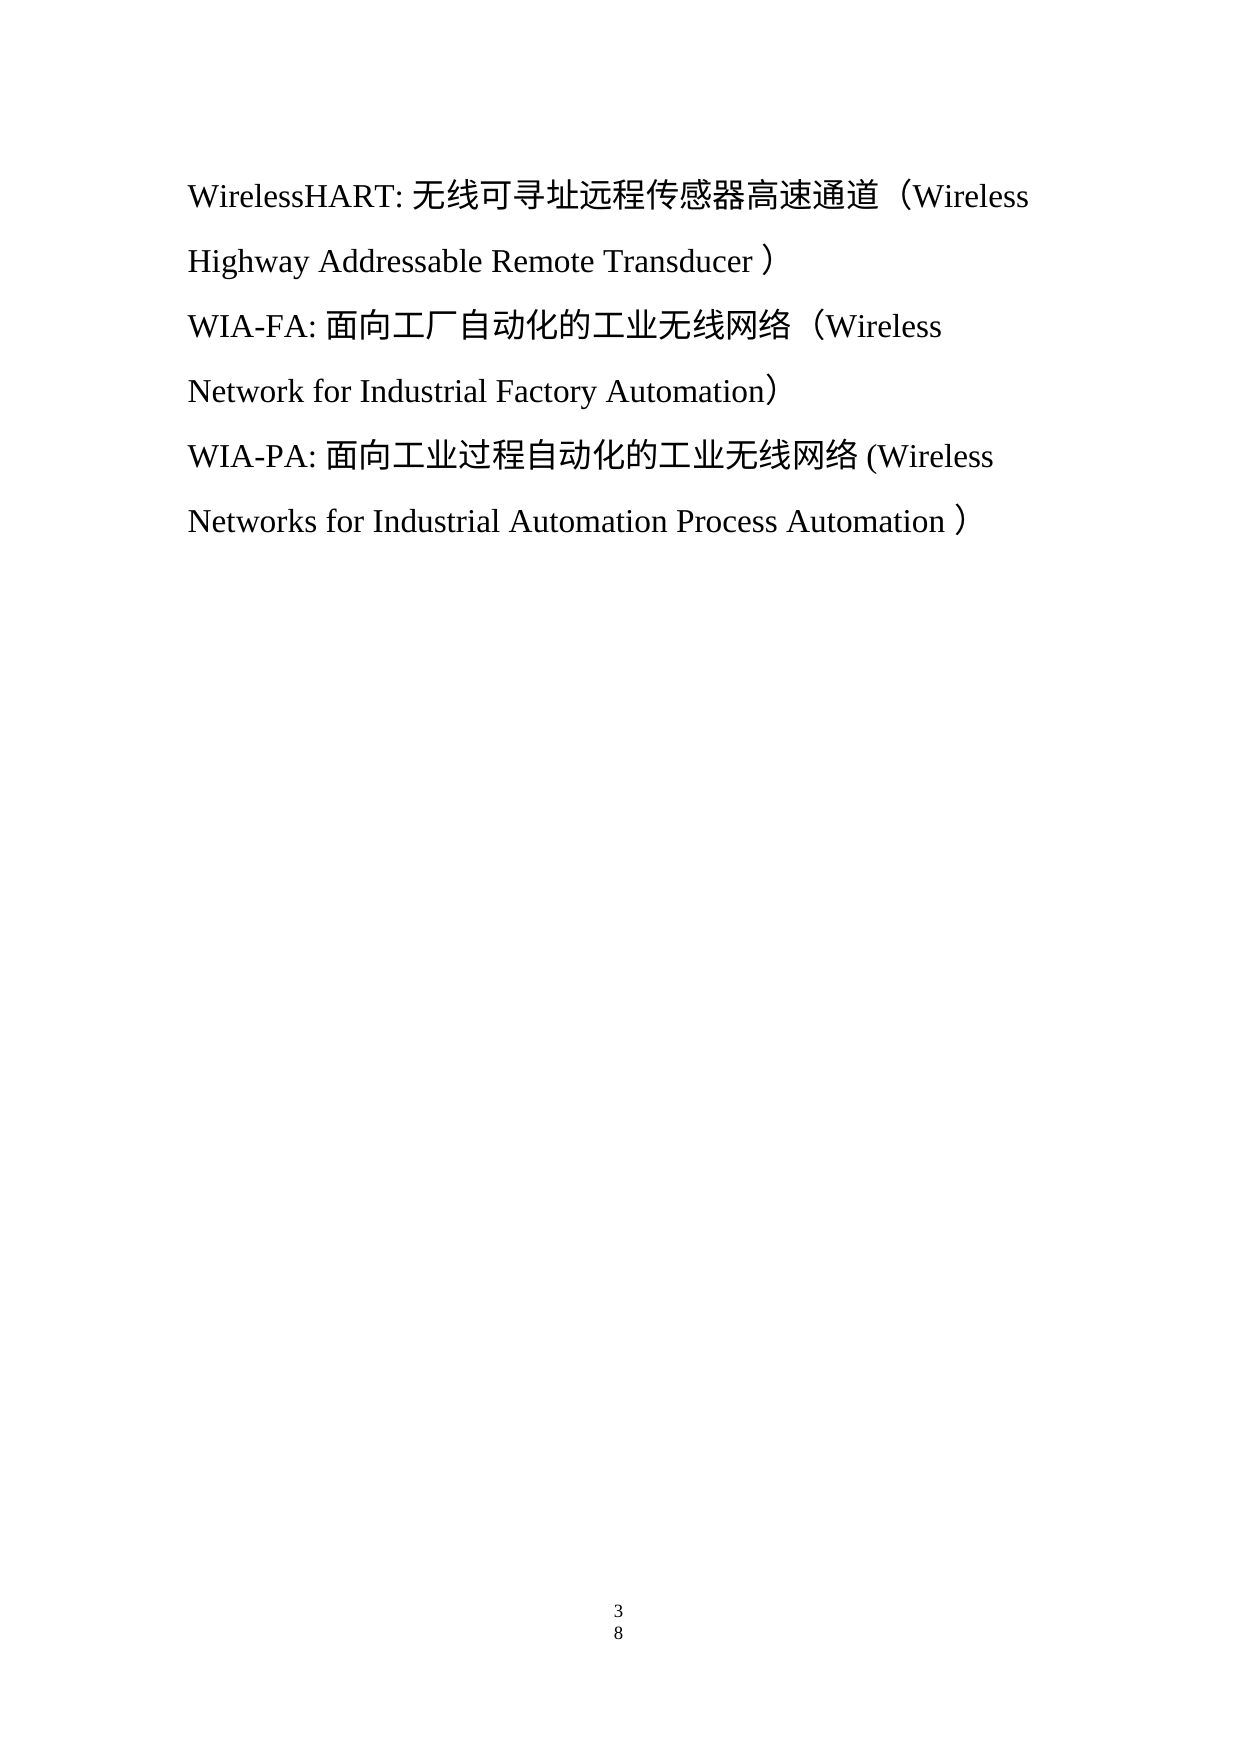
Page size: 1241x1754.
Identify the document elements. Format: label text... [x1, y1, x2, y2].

text WIA-PA: 面向工业过程自动化的工业无线网络 (Wireless Networks for Industrial Automation Process Automation ） [187, 420, 1053, 550]
text WirelessHART: 无线可寻址远程传感器高速通道（Wireless Highway Addressable Remote Transducer ） [187, 160, 1053, 290]
text WIA-FA: 面向工厂自动化的工业无线网络（Wireless Network for Industrial Factory Automation） [187, 290, 1053, 420]
